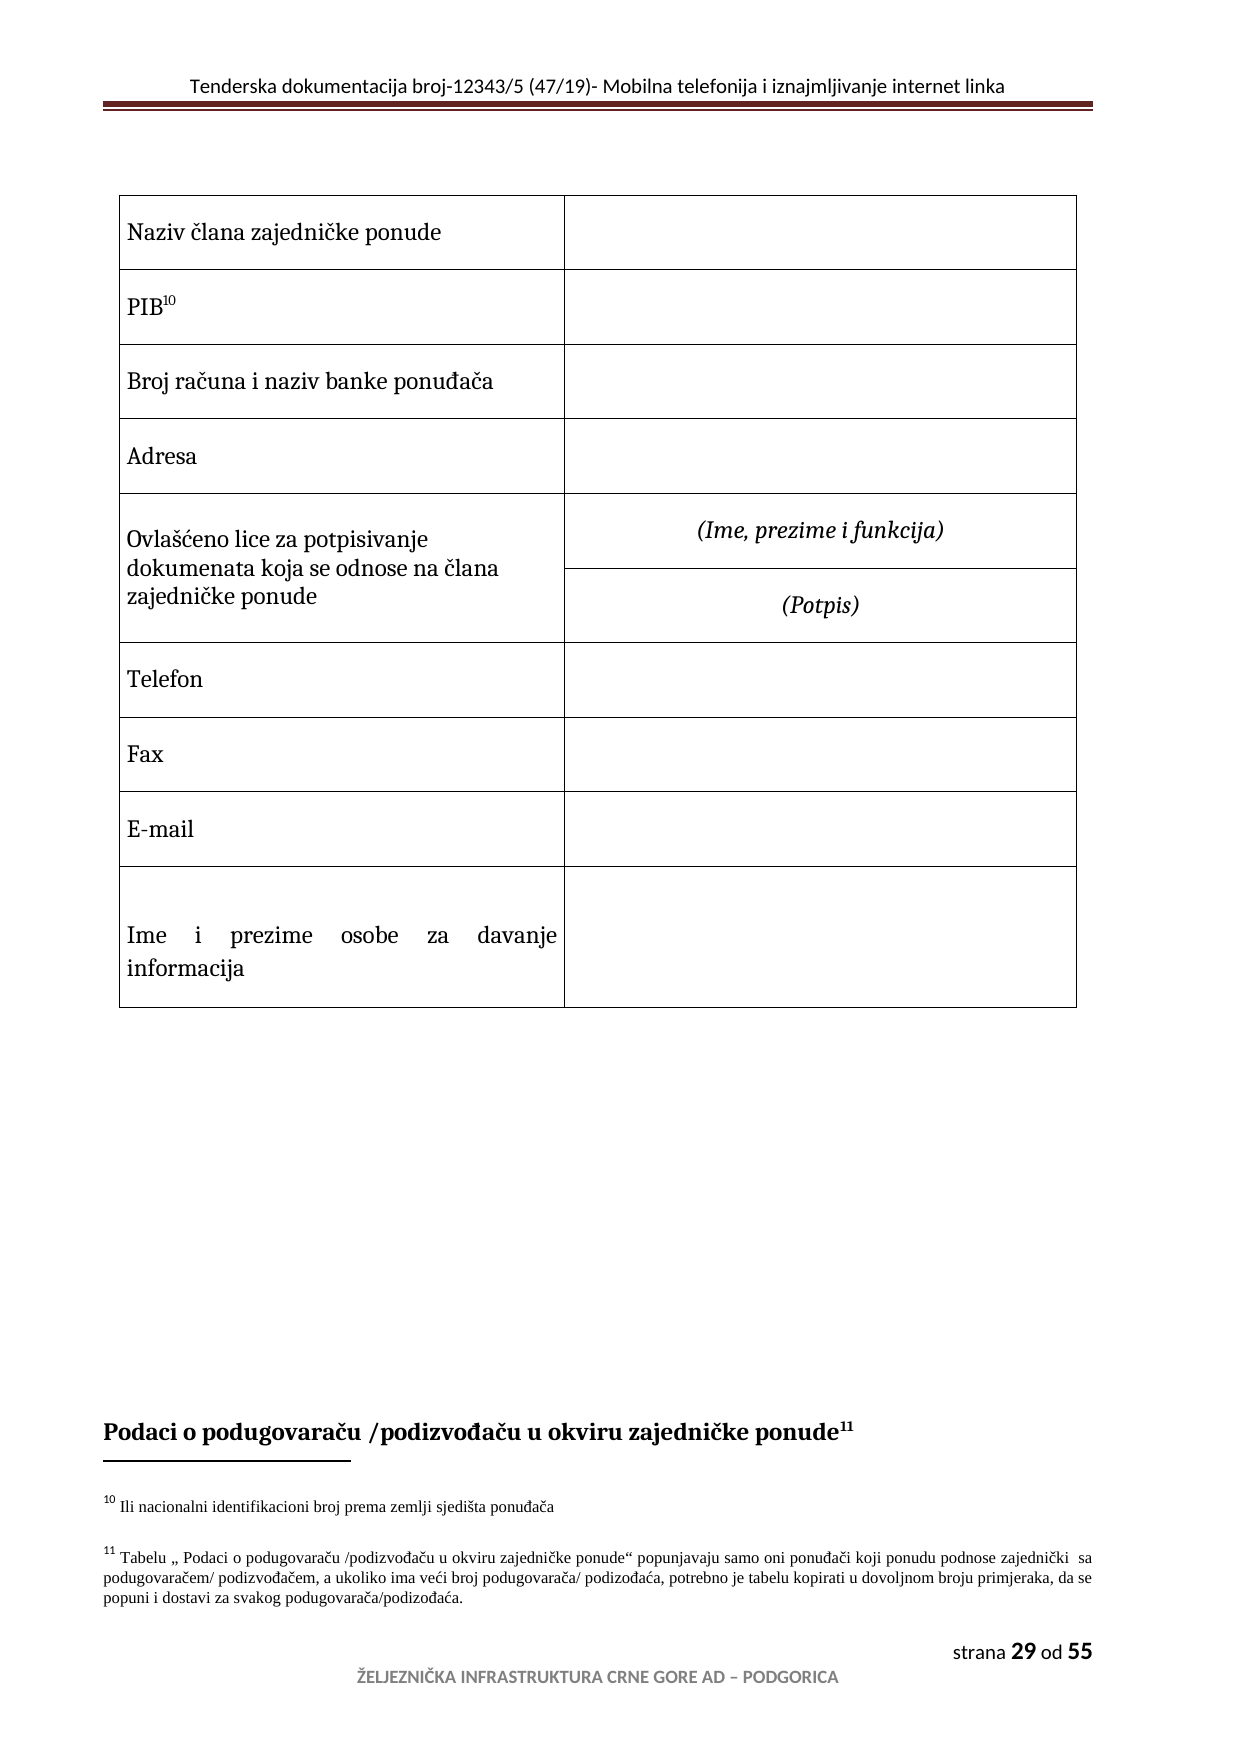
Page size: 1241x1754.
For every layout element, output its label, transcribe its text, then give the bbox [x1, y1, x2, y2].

table_cell PIB [120, 270, 564, 344]
table_header [565, 196, 1076, 269]
table_cell (Potpis) [565, 569, 1076, 642]
table_cell [565, 718, 1076, 791]
table_cell Fax [120, 718, 564, 791]
table_cell [565, 792, 1076, 866]
table_cell E-mail [120, 792, 564, 866]
text Podaci o podugovaraču /podizvođaču u okviru zajedničke ponude [103, 1418, 1093, 1447]
table_cell (Ime, prezime i funkcija) [565, 494, 1076, 567]
table_cell Adresa [120, 419, 564, 493]
table_cell [565, 643, 1076, 717]
table_cell [565, 419, 1076, 493]
table_cell [565, 270, 1076, 344]
table_cell [565, 867, 1076, 1007]
table_cell Ime i prezime osobe za davanje informacija [120, 867, 564, 1007]
table_cell [565, 345, 1076, 418]
table_cell Telefon [120, 643, 564, 717]
table_header Naziv člana zajedničke ponude [120, 196, 564, 269]
table_cell Ovlašćeno lice za potpisivanje dokumenata koja se odnose na člana zajedničke ponude [120, 494, 564, 642]
table_cell Broj računa i naziv banke ponuđača [120, 345, 564, 418]
